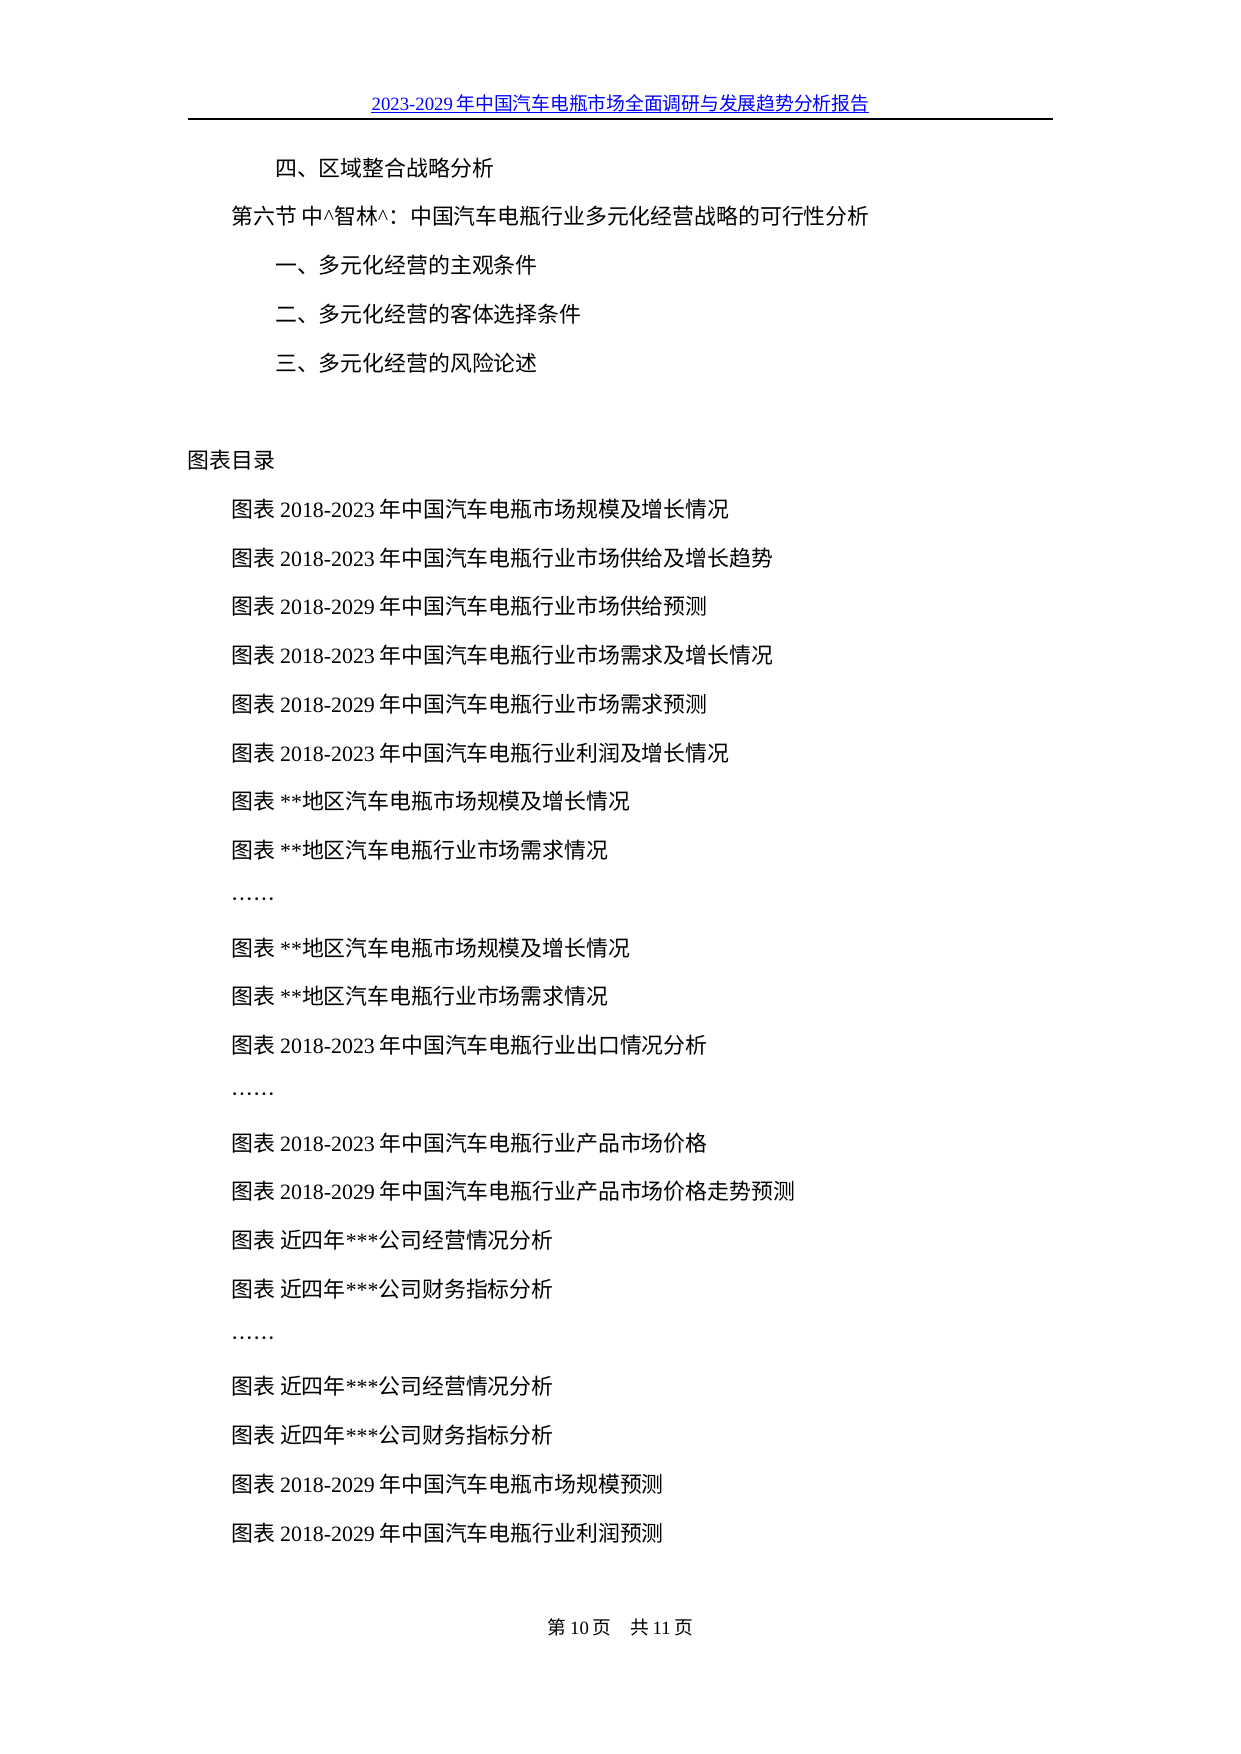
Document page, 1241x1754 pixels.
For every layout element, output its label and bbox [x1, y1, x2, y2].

text [187, 150, 1053, 1548]
